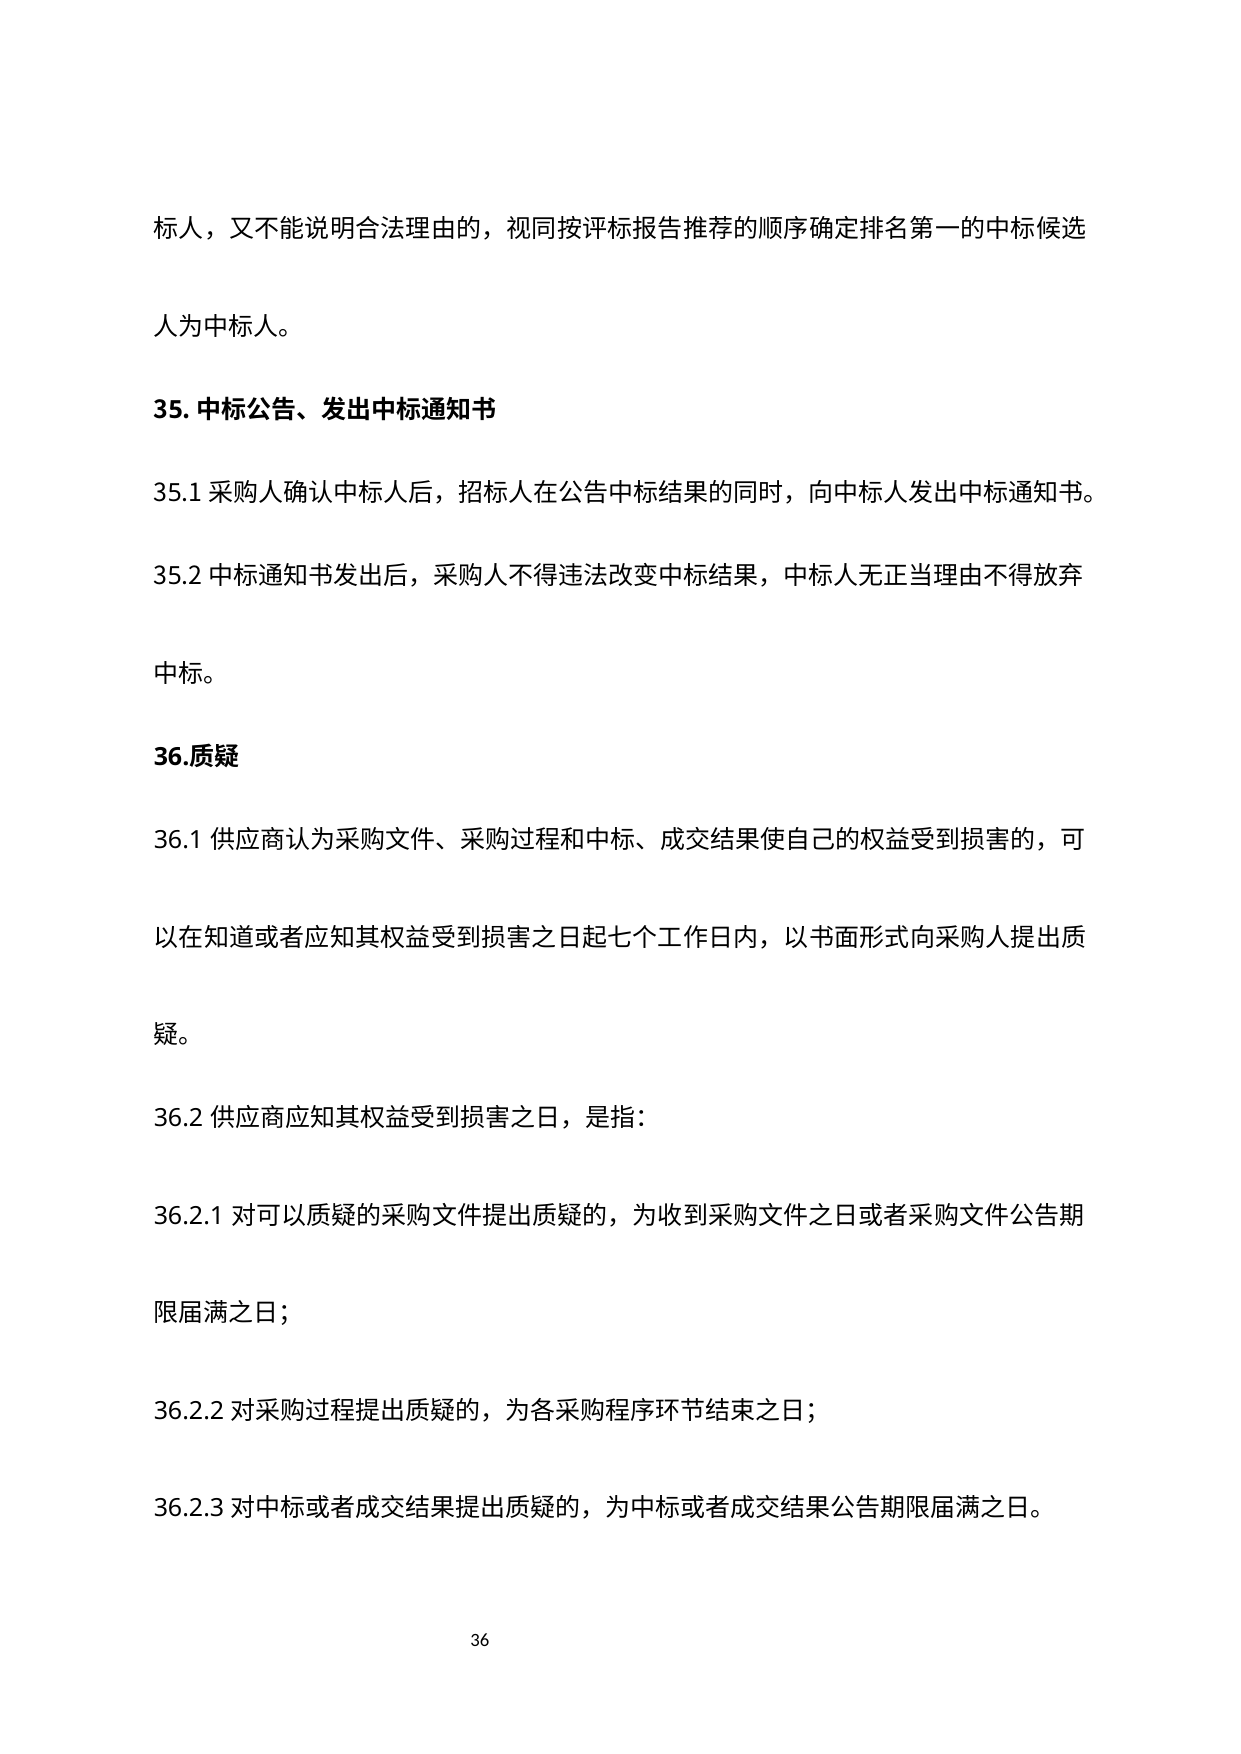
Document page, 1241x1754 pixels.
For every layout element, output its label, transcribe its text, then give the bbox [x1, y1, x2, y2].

text 36.质疑 [153, 722, 1087, 787]
text 35. 中标公告、发出中标通知书 [153, 375, 1087, 440]
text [153, 1083, 1087, 1538]
text 36.1 供应商认为采购文件、采购过程和中标、成交结果使自己的权益受到损害的，可以在知道或者应知其权益受到损害之日起七个工作日内，以书面形式向采购人提出质疑。 [153, 805, 1087, 1065]
text 35.2 中标通知书发出后，采购人不得违法改变中标结果，中标人无正当理由不得放弃中标。 [153, 541, 1087, 704]
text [153, 194, 1087, 357]
text 35.1 采购人确认中标人后，招标人在公告中标结果的同时，向中标人发出中标通知书。 [153, 458, 1087, 523]
